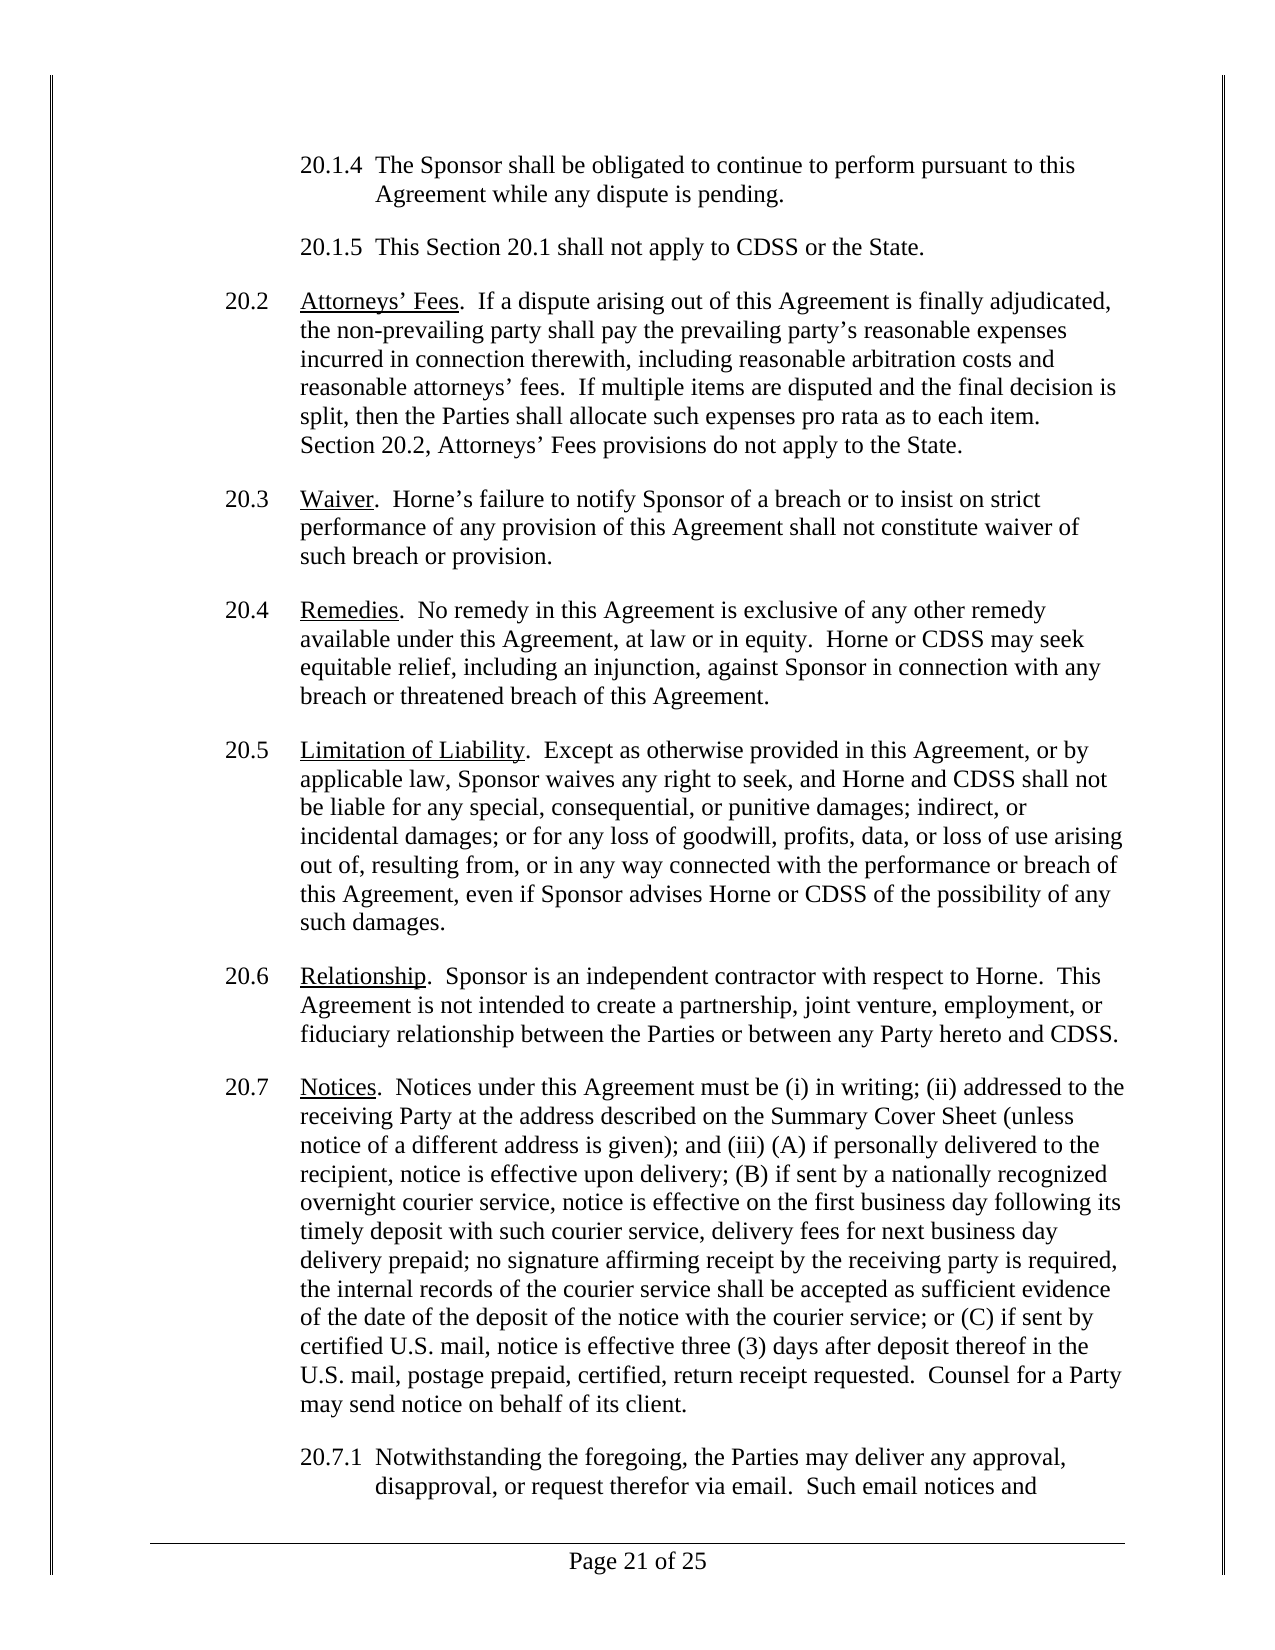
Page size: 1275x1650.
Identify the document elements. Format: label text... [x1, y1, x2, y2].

text Attorneys’ Fees. If a dispute arising out of this Agreement is finally adjudicated, the non-prevailing party shall pay the prevailing party’s reasonable expenses incurred in connection therewith, including reasonable arbitration costs and reasonable attorneys’ fees. If multiple items are disputed and the final decision is split, then the Parties shall allocate such expenses pro rata as to each item. Section 20.2, Attorneys’ Fees provisions do not apply to the State. [225, 286, 1125, 459]
text Limitation of Liability. Except as otherwise provided in this Agreement, or by applicable law, Sponsor waives any right to seek, and Horne and CDSS shall not be liable for any special, consequential, or punitive damages; indirect, or incidental damages; or for any loss of goodwill, profits, data, or loss of use arising out of, resulting from, or in any way connected with the performance or breach of this Agreement, even if Sponsor advises Horne or CDSS of the possibility of any such damages. [225, 735, 1125, 936]
text The Sponsor shall be obligated to continue to perform pursuant to this Agreement while any dispute is pending. [300, 150, 1125, 207]
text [300, 1442, 1125, 1500]
text Relationship. Sponsor is an independent contractor with respect to Horne. This Agreement is not intended to create a partnership, joint venture, employment, or fiduciary relationship between the Parties or between any Party hereto and CDSS. [225, 961, 1125, 1047]
text This Section 20.1 shall not apply to CDSS or the State. [300, 232, 1125, 261]
text Notices. Notices under this Agreement must be (i) in writing; (ii) addressed to the receiving Party at the address described on the Summary Cover Sheet (unless notice of a different address is given); and (iii) (A) if personally delivered to the recipient, notice is effective upon delivery; (B) if sent by a nationally recognized overnight courier service, notice is effective on the first business day following its timely deposit with such courier service, delivery fees for next business day delivery prepaid; no signature affirming receipt by the receiving party is required, the internal records of the courier service shall be accepted as sufficient evidence of the date of the deposit of the notice with the courier service; or (C) if sent by certified U.S. mail, notice is effective three (3) days after deposit thereof in the U.S. mail, postage prepaid, certified, return receipt requested. Counsel for a Party may send notice on behalf of its client. [225, 1072, 1125, 1417]
text Waiver. Horne’s failure to notify Sponsor of a breach or to insist on strict performance of any provision of this Agreement shall not constitute waiver of such breach or provision. [225, 484, 1125, 570]
text Remedies. No remedy in this Agreement is exclusive of any other remedy available under this Agreement, at law or in equity. Horne or CDSS may seek equitable relief, including an injunction, against Sponsor in connection with any breach or threatened breach of this Agreement. [225, 595, 1125, 710]
